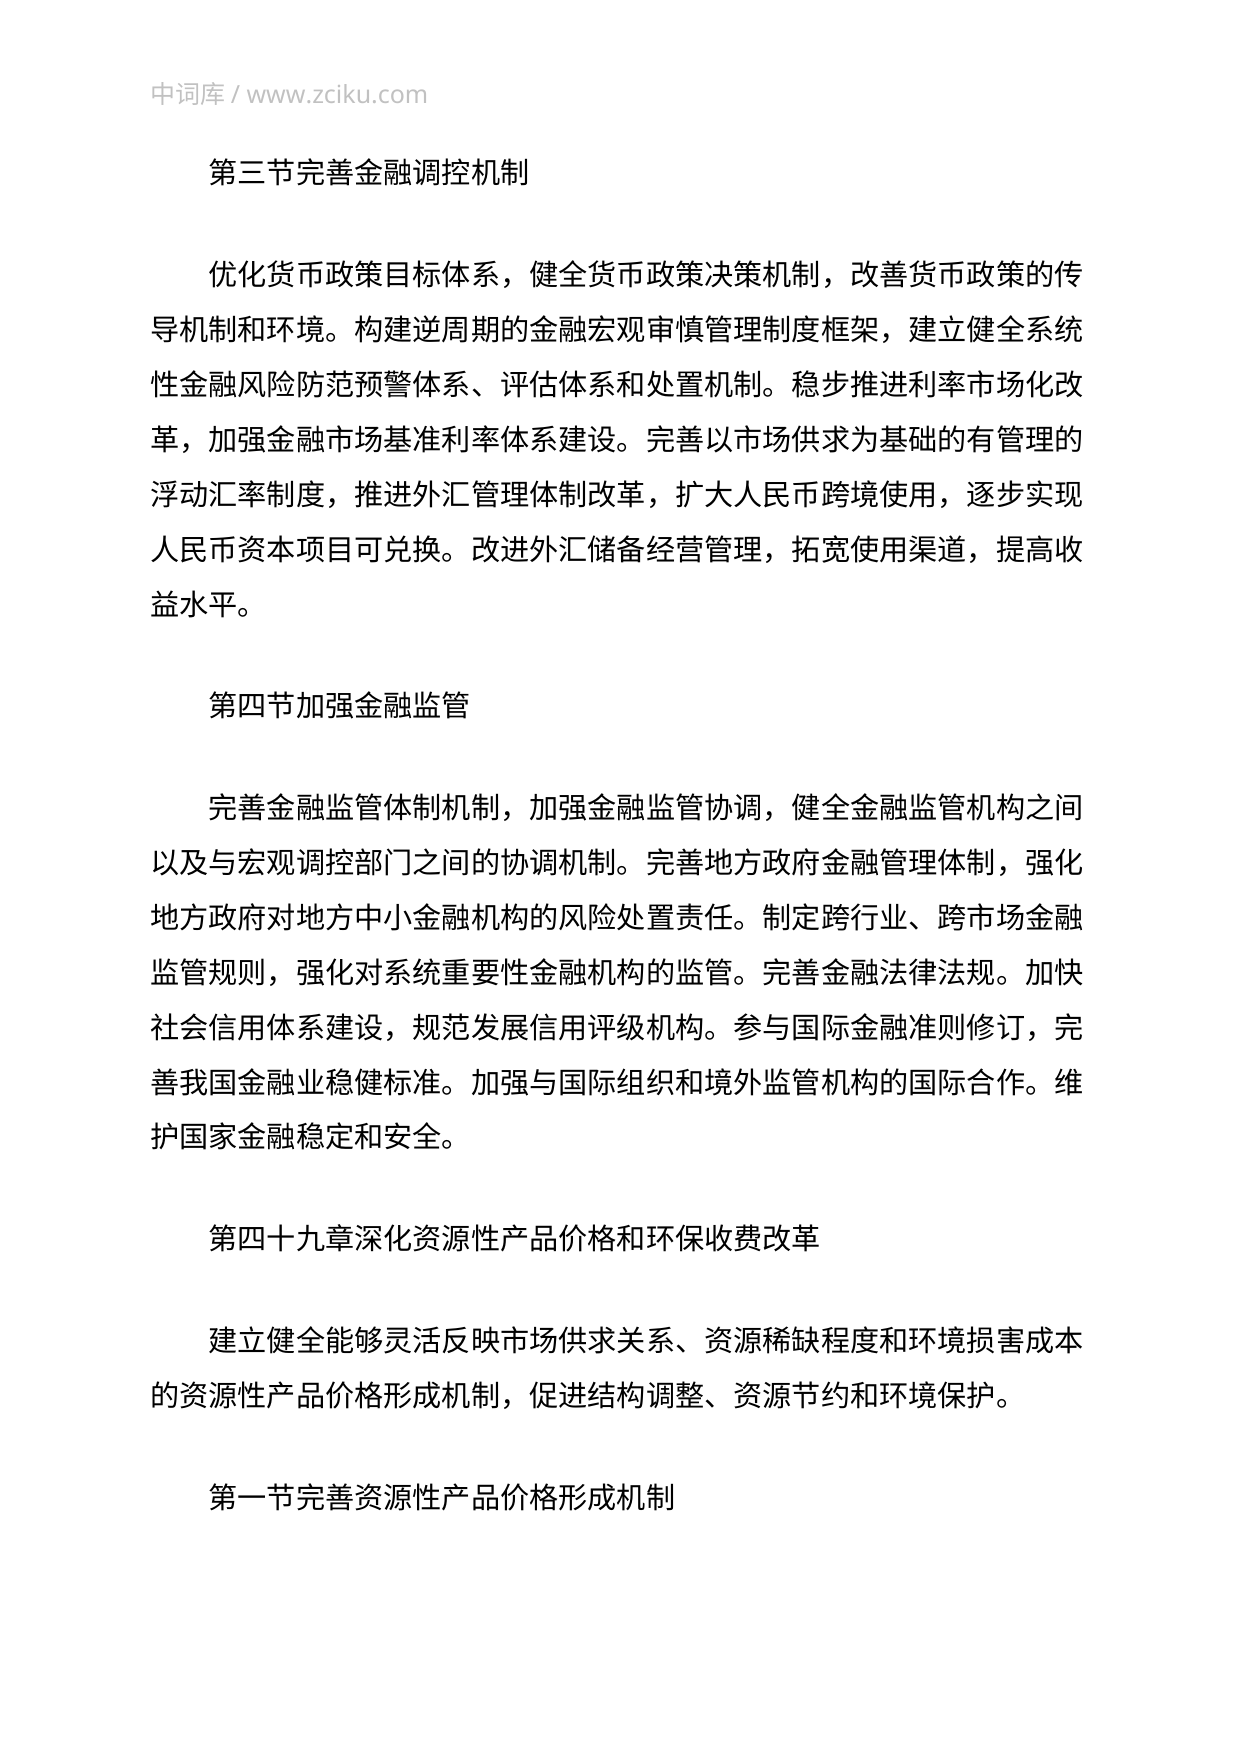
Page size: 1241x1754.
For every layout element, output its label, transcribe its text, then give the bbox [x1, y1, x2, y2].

text 优化货币政策目标体系，健全货币政策决策机制，改善货币政策的传导机制和环境。构建逆周期的金融宏观审慎管理制度框架，建立健全系统性金融风险防范预警体系、评估体系和处置机制。稳步推进利率市场化改革，加强金融市场基准利率体系建设。完善以市场供求为基础的有管理的浮动汇率制度，推进外汇管理体制改革，扩大人民币跨境使用，逐步实现人民币资本项目可兑换。改进外汇储备经营管理，拓宽使用渠道，提高收益水平。 [150, 252, 1090, 623]
text 第一节完善资源性产品价格形成机制 [150, 1474, 1090, 1517]
text 第三节完善金融调控机制 [150, 150, 1090, 192]
text 第四十九章深化资源性产品价格和环保收费改革 [150, 1216, 1090, 1258]
text 完善金融监管体制机制，加强金融监管协调，健全金融监管机构之间以及与宏观调控部门之间的协调机制。完善地方政府金融管理体制，强化地方政府对地方中小金融机构的风险处置责任。制定跨行业、跨市场金融监管规则，强化对系统重要性金融机构的监管。完善金融法律法规。加快社会信用体系建设，规范发展信用评级机构。参与国际金融准则修订，完善我国金融业稳健标准。加强与国际组织和境外监管机构的国际合作。维护国家金融稳定和安全。 [150, 785, 1090, 1156]
text 第四节加强金融监管 [150, 683, 1090, 725]
text 建立健全能够灵活反映市场供求关系、资源稀缺程度和环境损害成本的资源性产品价格形成机制，促进结构调整、资源节约和环境保护。 [150, 1318, 1090, 1415]
